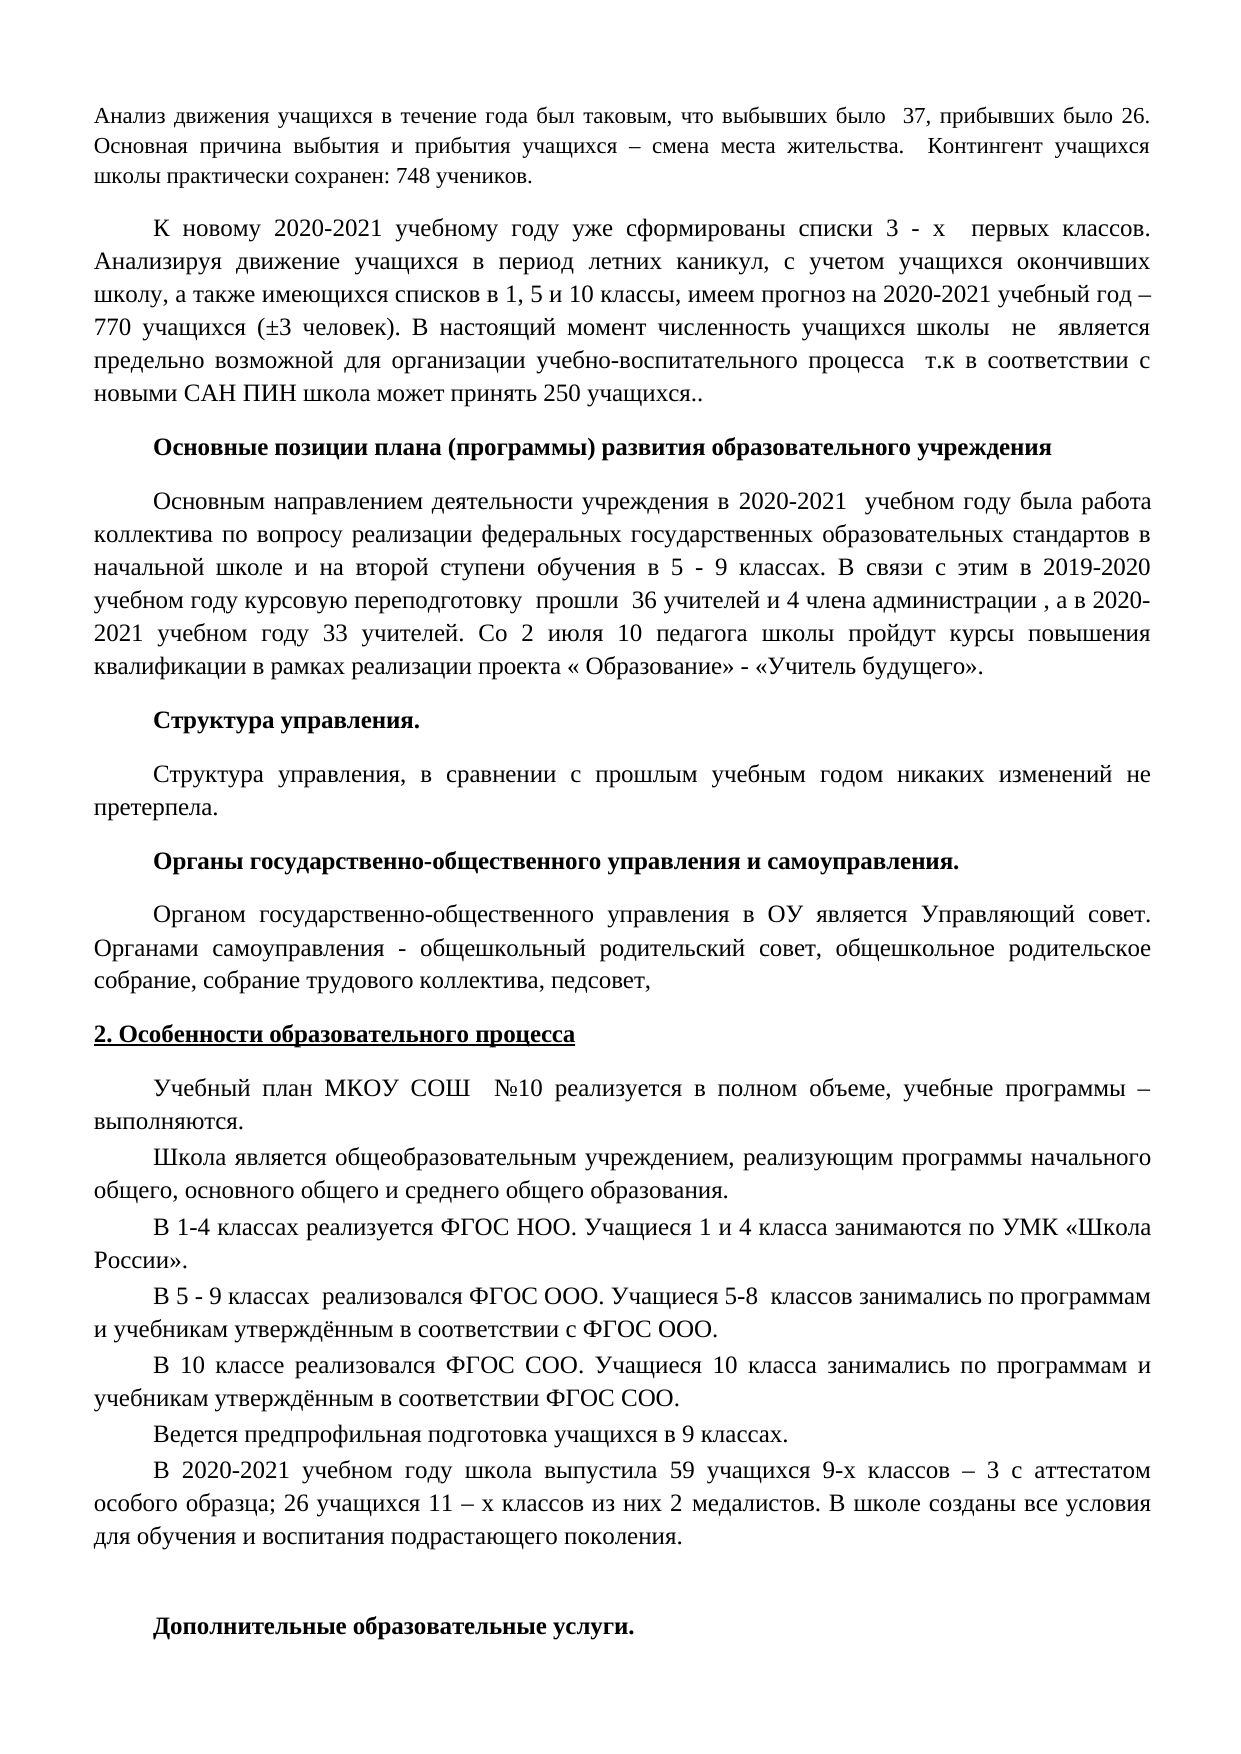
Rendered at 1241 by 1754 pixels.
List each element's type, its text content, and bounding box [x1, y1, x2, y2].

text Основным направлением деятельности учреждения в 2020-2021 учебном году была работа коллектива по вопросу реализации федеральных государственных образовательных стандартов в начальной школе и на второй ступени обучения в 5 - 9 классах. В связи с этим в 2019-2020 учебном году курсовую переподготовку прошли 36 учителей и 4 члена администрации , а в 2020-2021 учебном году 33 учителей. Со 2 июля 10 педагога школы пройдут курсы повышения квалификации в рамках реализации проекта « Образование» - «Учитель будущего». [94, 486, 1152, 680]
text Учебный план МКОУ СОШ №10 реализуется в полном объеме, учебные программы – выполняются. [94, 1073, 1152, 1135]
text Органом государственно-общественного управления в ОУ является Управляющий совет. Органами самоуправления - общешкольный родительский совет, общешкольное родительское собрание, собрание трудового коллектива, педсовет, [94, 899, 1152, 994]
text 2. Особенности образовательного процесса [94, 1019, 1152, 1048]
text Основные позиции плана (программы) развития образовательного учреждения [94, 432, 1152, 461]
text Структура управления. [94, 705, 1152, 734]
text Школа является общеобразовательным учреждением, реализующим программы начального общего, основного общего и среднего общего образования. [94, 1142, 1152, 1204]
text Ведется предпрофильная подготовка учащихся в 9 классах. [94, 1419, 1152, 1448]
text Анализ движения учащихся в течение года был таковым, что выбывших было 37, прибывших было 26. Основная причина выбытия и прибытия учащихся – смена места жительства. Контингент учащихся школы практически сохранен: 748 учеников. [94, 102, 1152, 188]
text К новому 2020-2021 учебному году уже сформированы списки 3 - х первых классов. Анализируя движение учащихся в период летних каникул, с учетом учащихся окончивших школу, а также имеющихся списков в 1, 5 и 10 классы, имеем прогноз на 2020-2021 учебный год – 770 учащихся (±3 человек). В настоящий момент численность учащихся школы не является предельно возможной для организации учебно-воспитательного процесса т.к в соответствии с новыми САН ПИН школа может принять 250 учащихся.. [94, 213, 1152, 407]
text В 5 - 9 классах реализовался ФГОС ООО. Учащиеся 5-8 классов занимались по программам и учебникам утверждённым в соответствии с ФГОС ООО. [94, 1281, 1152, 1343]
text Органы государственно-общественного управления и самоуправления. [94, 846, 1152, 874]
text Дополнительные образовательные услуги. [94, 1611, 1152, 1640]
text В 10 классе реализовался ФГОС СОО. Учащиеся 10 класса занимались по программам и учебникам утверждённым в соответствии ФГОС СОО. [94, 1350, 1152, 1412]
text В 1-4 классах реализуется ФГОС НОО. Учащиеся 1 и 4 класса занимаются по УМК «Школа России». [94, 1212, 1152, 1273]
text В 2020-2021 учебном году школа выпустила 59 учащихся 9-х классов – 3 с аттестатом особого образца; 26 учащихся 11 – х классов из них 2 медалистов. В школе созданы все условия для обучения и воспитания подрастающего поколения. [94, 1455, 1152, 1550]
text Структура управления, в сравнении с прошлым учебным годом никаких изменений не претерпела. [94, 759, 1152, 821]
